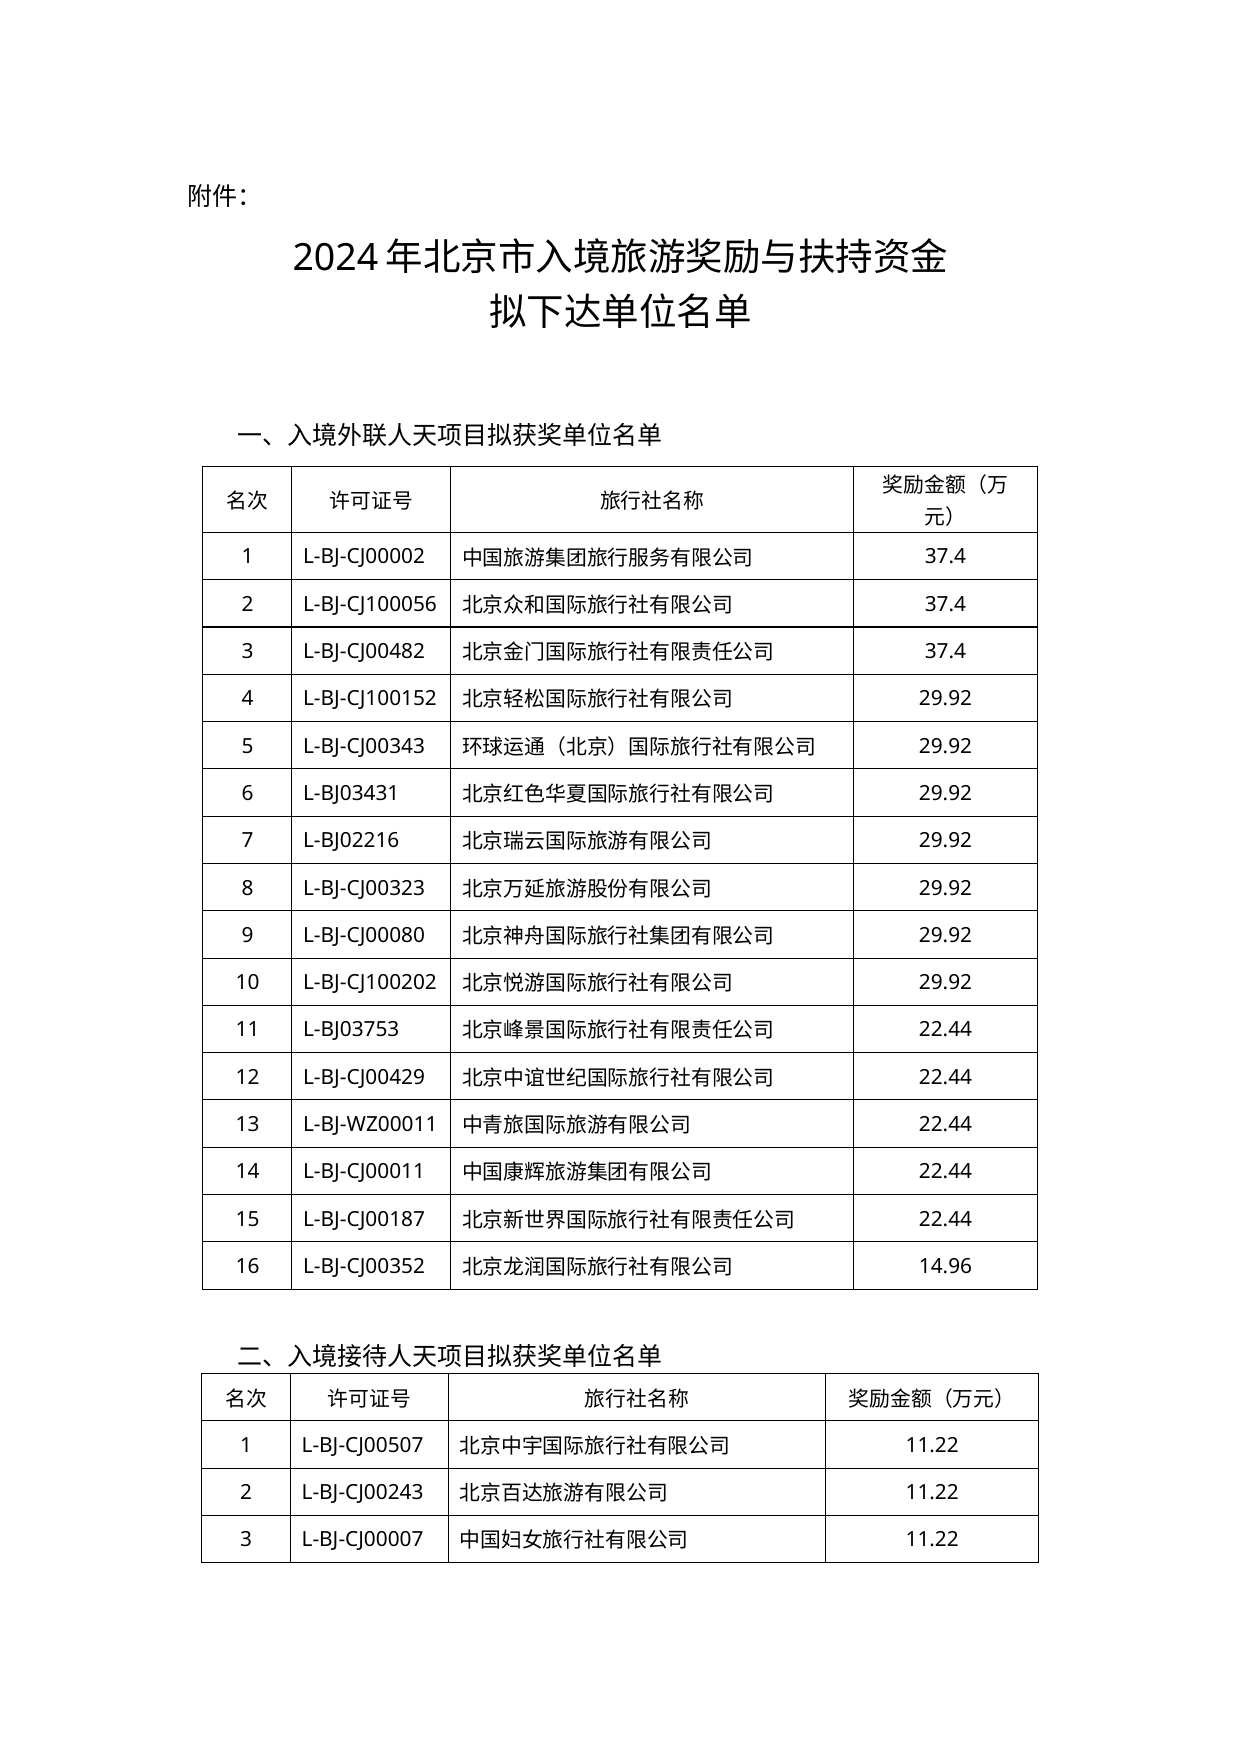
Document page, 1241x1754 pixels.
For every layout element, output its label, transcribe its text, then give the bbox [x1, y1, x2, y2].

text 二、入境接待人天项目拟获奖单位名单 [187, 1331, 1053, 1373]
text 2024年北京市入境旅游奖励与扶持资金 [187, 227, 1053, 281]
table_header 旅行社名称 [451, 467, 853, 532]
table_header 奖励金额（万元） [854, 467, 1037, 532]
table_cell 11.22 [826, 1516, 1038, 1562]
table_cell 22.44 [854, 1100, 1037, 1147]
table_cell 14.96 [854, 1242, 1037, 1288]
table_cell 北京众和国际旅行社有限公司 [451, 580, 853, 626]
table_cell 12 [203, 1053, 291, 1099]
table_cell 北京悦游国际旅行社有限公司 [451, 959, 853, 1005]
table_cell 北京金门国际旅行社有限责任公司 [451, 628, 853, 674]
table_cell 16 [203, 1242, 291, 1288]
table_cell 北京中谊世纪国际旅行社有限公司 [451, 1053, 853, 1099]
table_cell 13 [203, 1100, 291, 1147]
table_cell 9 [203, 911, 291, 957]
table_cell 北京神舟国际旅行社集团有限公司 [451, 911, 853, 957]
table_header 奖励金额（万元） [826, 1374, 1038, 1420]
table_cell 15 [203, 1195, 291, 1241]
table_cell 29.92 [854, 817, 1037, 863]
table_cell 北京瑞云国际旅游有限公司 [451, 817, 853, 863]
table_cell 22.44 [854, 1053, 1037, 1099]
table_cell 29.92 [854, 911, 1037, 957]
table_cell 5 [203, 722, 291, 768]
table_cell 29.92 [854, 769, 1037, 816]
table_cell 37.4 [854, 628, 1037, 674]
table_cell 11.22 [826, 1469, 1038, 1515]
text 一、入境外联人天项目拟获奖单位名单 [187, 401, 1053, 466]
table_cell L-BJ-CJ100202 [292, 959, 450, 1005]
table_cell L-BJ-CJ100152 [292, 675, 450, 721]
table_cell L-BJ-CJ00002 [292, 533, 450, 579]
table_cell 北京峰景国际旅行社有限责任公司 [451, 1006, 853, 1052]
table_header 许可证号 [291, 1374, 448, 1420]
table_cell 8 [203, 864, 291, 910]
table_cell 1 [203, 533, 291, 579]
table_cell 7 [203, 817, 291, 863]
table_cell 北京红色华夏国际旅行社有限公司 [451, 769, 853, 816]
table_cell 22.44 [854, 1148, 1037, 1194]
table_cell 环球运通（北京）国际旅行社有限公司 [451, 722, 853, 768]
table_cell L-BJ-CJ00243 [291, 1469, 448, 1515]
table_cell L-BJ-CJ00187 [292, 1195, 450, 1241]
table_header 名次 [203, 467, 291, 532]
table_cell 4 [203, 675, 291, 721]
table_cell L-BJ-CJ100056 [292, 580, 450, 626]
table_cell L-BJ-CJ00343 [292, 722, 450, 768]
table_cell 3 [202, 1516, 290, 1562]
table_cell 29.92 [854, 864, 1037, 910]
text 拟下达单位名单 [187, 281, 1053, 336]
table_cell 22.44 [854, 1195, 1037, 1241]
table_cell 北京百达旅游有限公司 [449, 1469, 825, 1515]
table_cell 2 [203, 580, 291, 626]
table_cell L-BJ03431 [292, 769, 450, 816]
table_cell 37.4 [854, 580, 1037, 626]
table_header 名次 [202, 1374, 290, 1420]
table_cell L-BJ-CJ00007 [291, 1516, 448, 1562]
table_cell 10 [203, 959, 291, 1005]
table_cell L-BJ-CJ00507 [291, 1421, 448, 1467]
table_cell 29.92 [854, 722, 1037, 768]
table_cell 中青旅国际旅游有限公司 [451, 1100, 853, 1147]
table_cell 14 [203, 1148, 291, 1194]
table_cell 北京中宇国际旅行社有限公司 [449, 1421, 825, 1467]
table_cell 29.92 [854, 959, 1037, 1005]
table_cell 北京龙润国际旅行社有限公司 [451, 1242, 853, 1288]
table_cell L-BJ-CJ00080 [292, 911, 450, 957]
table_cell L-BJ-CJ00011 [292, 1148, 450, 1194]
table_cell 中国康辉旅游集团有限公司 [451, 1148, 853, 1194]
table_cell L-BJ03753 [292, 1006, 450, 1052]
table_cell 1 [202, 1421, 290, 1467]
table_cell 北京轻松国际旅行社有限公司 [451, 675, 853, 721]
table_cell L-BJ-CJ00323 [292, 864, 450, 910]
table_cell L-BJ02216 [292, 817, 450, 863]
table_cell 6 [203, 769, 291, 816]
table_cell 11.22 [826, 1421, 1038, 1467]
table_cell 中国旅游集团旅行服务有限公司 [451, 533, 853, 579]
table_cell L-BJ-CJ00352 [292, 1242, 450, 1288]
table_cell 29.92 [854, 675, 1037, 721]
text 附件： [187, 162, 1053, 227]
table_cell 中国妇女旅行社有限公司 [449, 1516, 825, 1562]
table_cell L-BJ-WZ00011 [292, 1100, 450, 1147]
table_header 许可证号 [292, 467, 450, 532]
table_cell L-BJ-CJ00482 [292, 628, 450, 674]
table_cell L-BJ-CJ00429 [292, 1053, 450, 1099]
table_cell 北京新世界国际旅行社有限责任公司 [451, 1195, 853, 1241]
table_cell 37.4 [854, 533, 1037, 579]
table_cell 北京万延旅游股份有限公司 [451, 864, 853, 910]
table_cell 22.44 [854, 1006, 1037, 1052]
table_cell 11 [203, 1006, 291, 1052]
table_cell 3 [203, 628, 291, 674]
table_cell 2 [202, 1469, 290, 1515]
table_header 旅行社名称 [449, 1374, 825, 1420]
